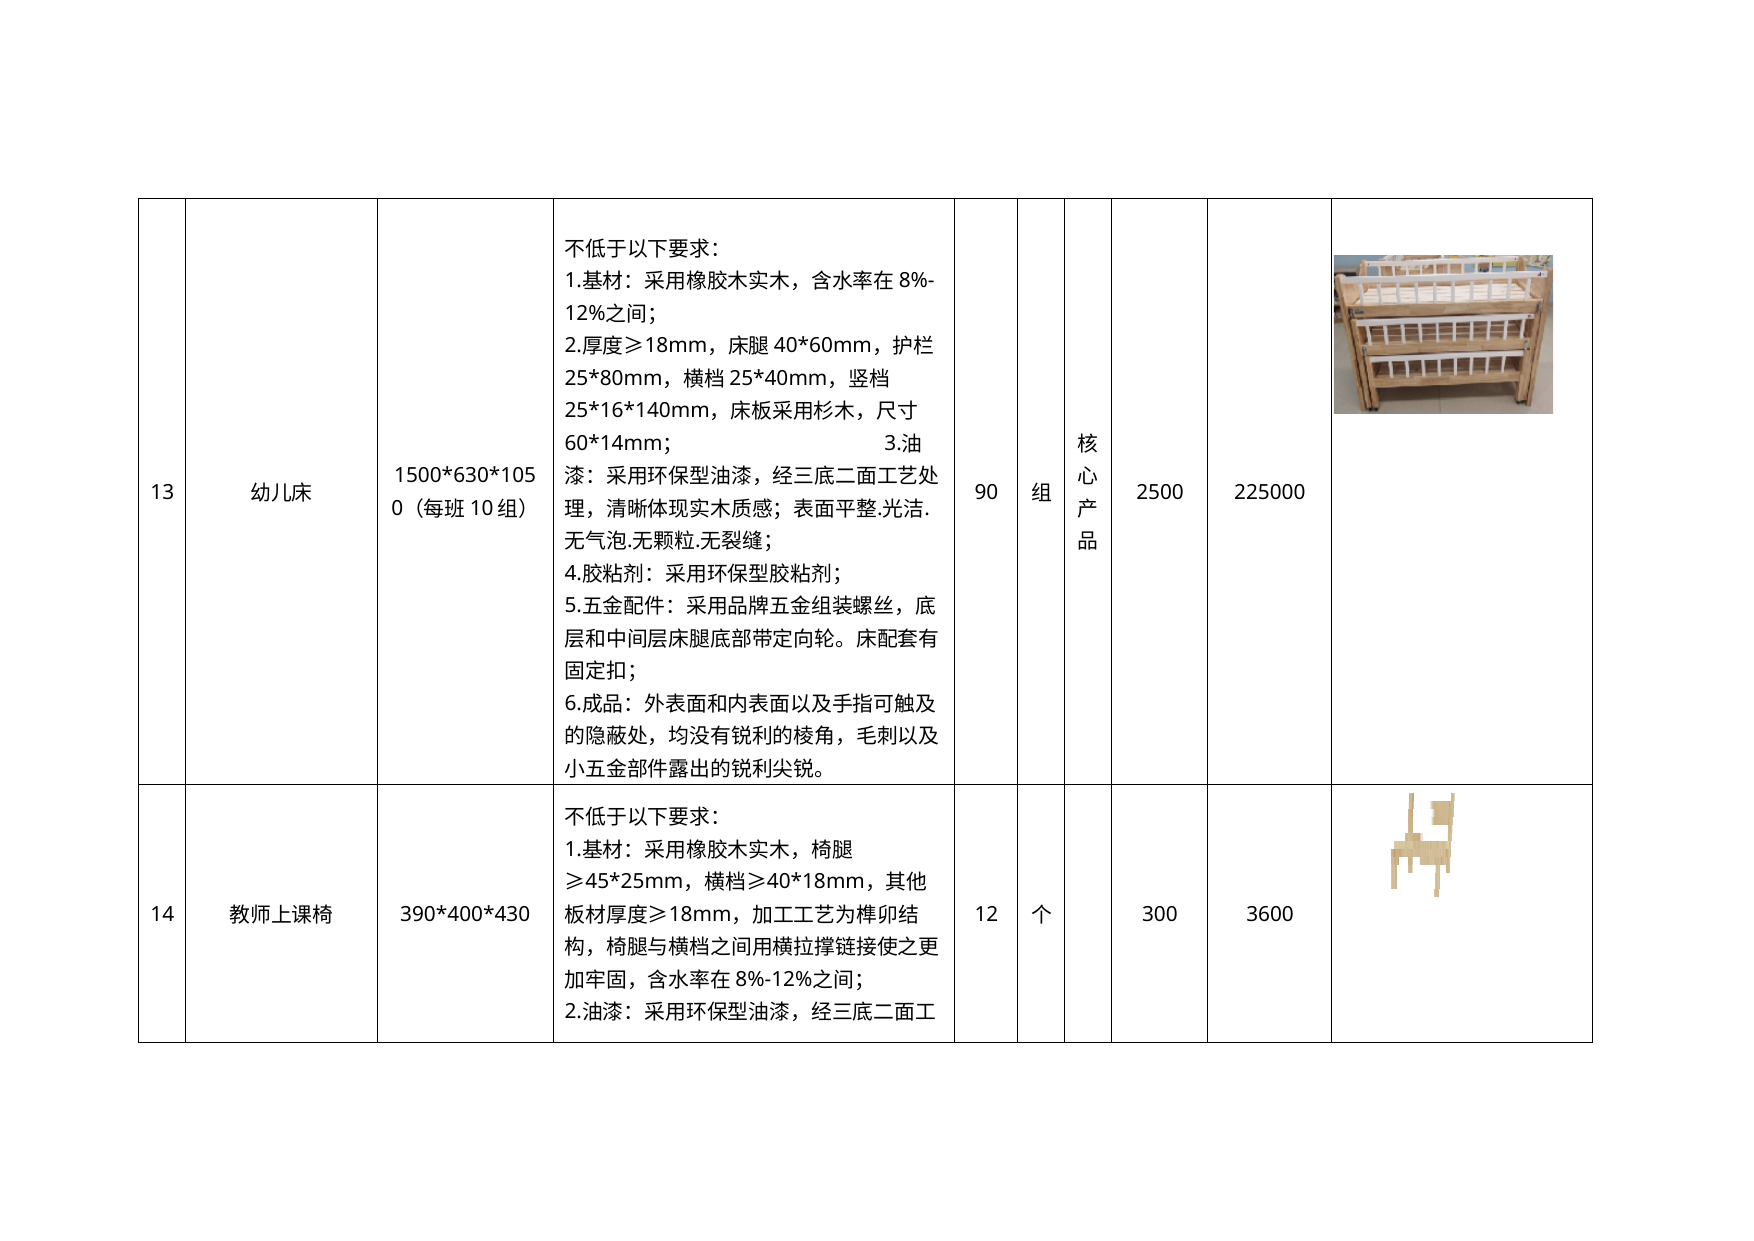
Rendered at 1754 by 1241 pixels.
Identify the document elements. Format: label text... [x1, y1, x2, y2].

table_cell 90 [955, 199, 1017, 784]
table_cell 225000 [1208, 199, 1331, 784]
table_cell 组 [1018, 199, 1064, 784]
table_cell 390*400*430 [378, 785, 553, 1042]
table_cell 3600 [1208, 785, 1331, 1042]
table_cell 核心产品 [1065, 199, 1111, 784]
table_cell [1332, 785, 1592, 1042]
table_cell 教师上课椅 [186, 785, 377, 1042]
table_cell 1500*630*1050（每班10组） [378, 199, 553, 784]
table_cell 12 [955, 785, 1017, 1042]
table_cell 2500 [1112, 199, 1207, 784]
table_cell 个 [1018, 785, 1064, 1042]
table_cell [1332, 199, 1592, 784]
table_cell 13 [139, 199, 185, 784]
picture [1333, 255, 1554, 414]
table_cell 14 [139, 785, 185, 1042]
table_cell 300 [1112, 785, 1207, 1042]
table_cell 不低于以下要求： 1.基材：采用橡胶木实木，含水率在8%-12%之间； 2.厚度≥18mm，床腿40*60mm，护栏25*80mm，横档25*40mm，竖档25*16*140mm，床板采用杉木，尺寸60*14mm； 3.油漆：采用环保型油漆，经三底二面工艺处理，清晰体现实木质感；表面平整.光洁.无气泡.无颗粒.无裂缝； 4.胶粘剂：采用环保型胶粘剂； 5.五金配件：采用品牌五金组装螺丝，底层和中间层床腿底部带定向轮。床配套有固定扣； 6.成品：外表面和内表面以及手指可触及的隐蔽处，均没有锐利的棱角，毛刺以及小五金部件露出的锐利尖锐。 [554, 199, 954, 784]
table_cell 幼儿床 [186, 199, 377, 784]
table_cell [1065, 785, 1111, 1042]
picture [1382, 793, 1463, 897]
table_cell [554, 785, 954, 1042]
